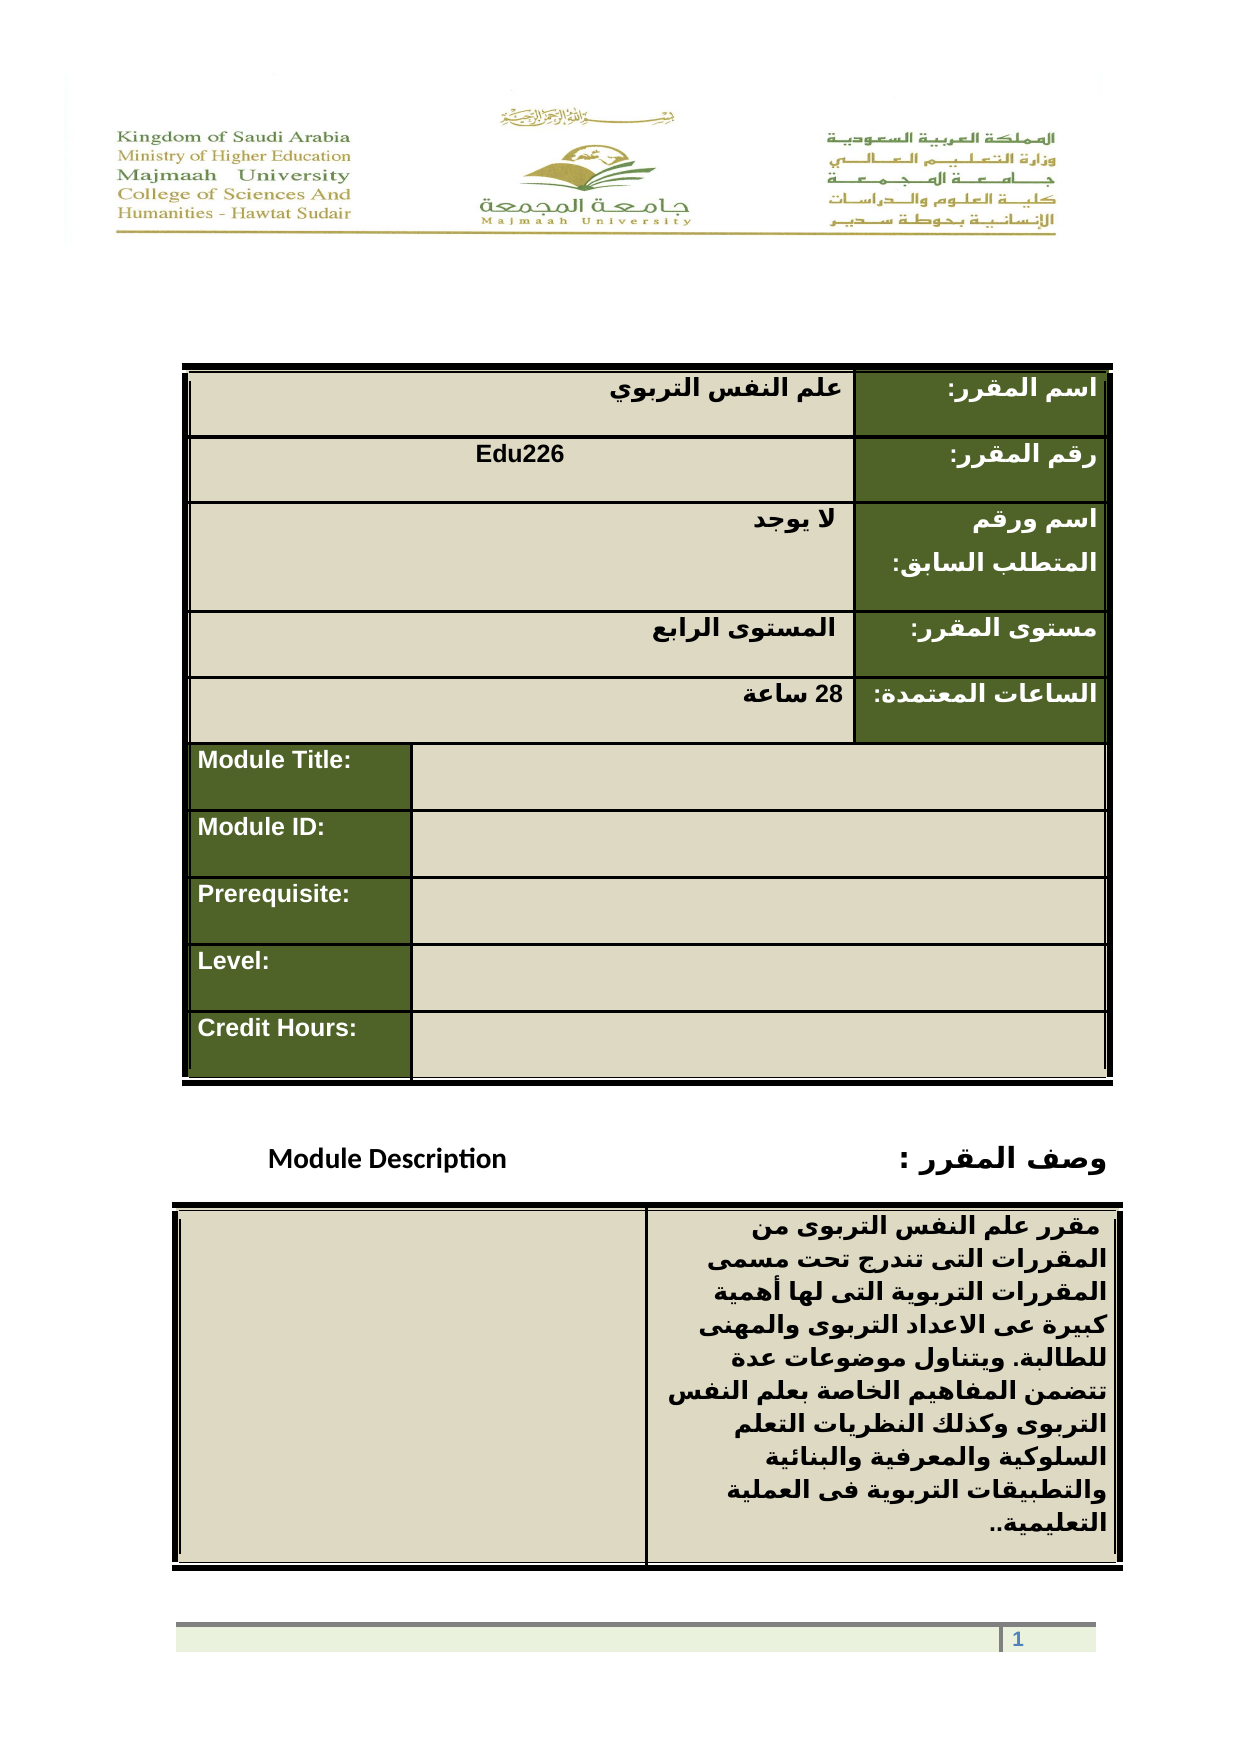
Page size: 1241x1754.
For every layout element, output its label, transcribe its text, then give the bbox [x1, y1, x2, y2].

table_cell [413, 745, 1104, 809]
table_cell [413, 879, 1104, 943]
table_cell المستوى الرابع [191, 613, 853, 676]
table_cell [413, 812, 1104, 876]
picture [64, 73, 1118, 246]
table_cell Level: [191, 946, 410, 1010]
table_cell Module ID: [191, 812, 410, 876]
text وصف المقرر : Module Description [187, 1140, 1107, 1176]
table_header علم النفس التربوي [186, 370, 853, 435]
table_header [176, 1208, 645, 1562]
table_header مقرر علم النفس التربوى من المقررات التى تندرج تحت مسمى المقررات التربوية التى لها أهمية كبيرة عى الاعداد التربوى والمهنى للطالبة. ويتناول موضوعات عدة تتضمن المفاهيم الخاصة بعلم النفس التربوى وكذلك النظريات التعلم السلوكية والمعرفية والبنائية والتطبيقات التربوية فى العملية التعليمية.. [648, 1208, 1119, 1562]
table_cell 28 ساعة [191, 679, 853, 742]
table_cell رقم المقرر: [856, 439, 1104, 501]
table_cell Module Title: [191, 745, 410, 809]
table_header اسم المقرر: [856, 370, 1109, 435]
table_cell Credit Hours: [188, 1013, 410, 1077]
table_cell Prerequisite: [191, 879, 410, 943]
table_cell اسم ورقم المتطلب السابق: [856, 504, 1104, 610]
table_cell الساعات المعتمدة: [856, 679, 1104, 742]
table_cell لا يوجد [191, 504, 853, 610]
table_cell [413, 1013, 1107, 1077]
table_cell مستوى المقرر: [856, 613, 1104, 676]
table_cell Edu226 [191, 439, 853, 501]
table_cell [413, 946, 1104, 1010]
